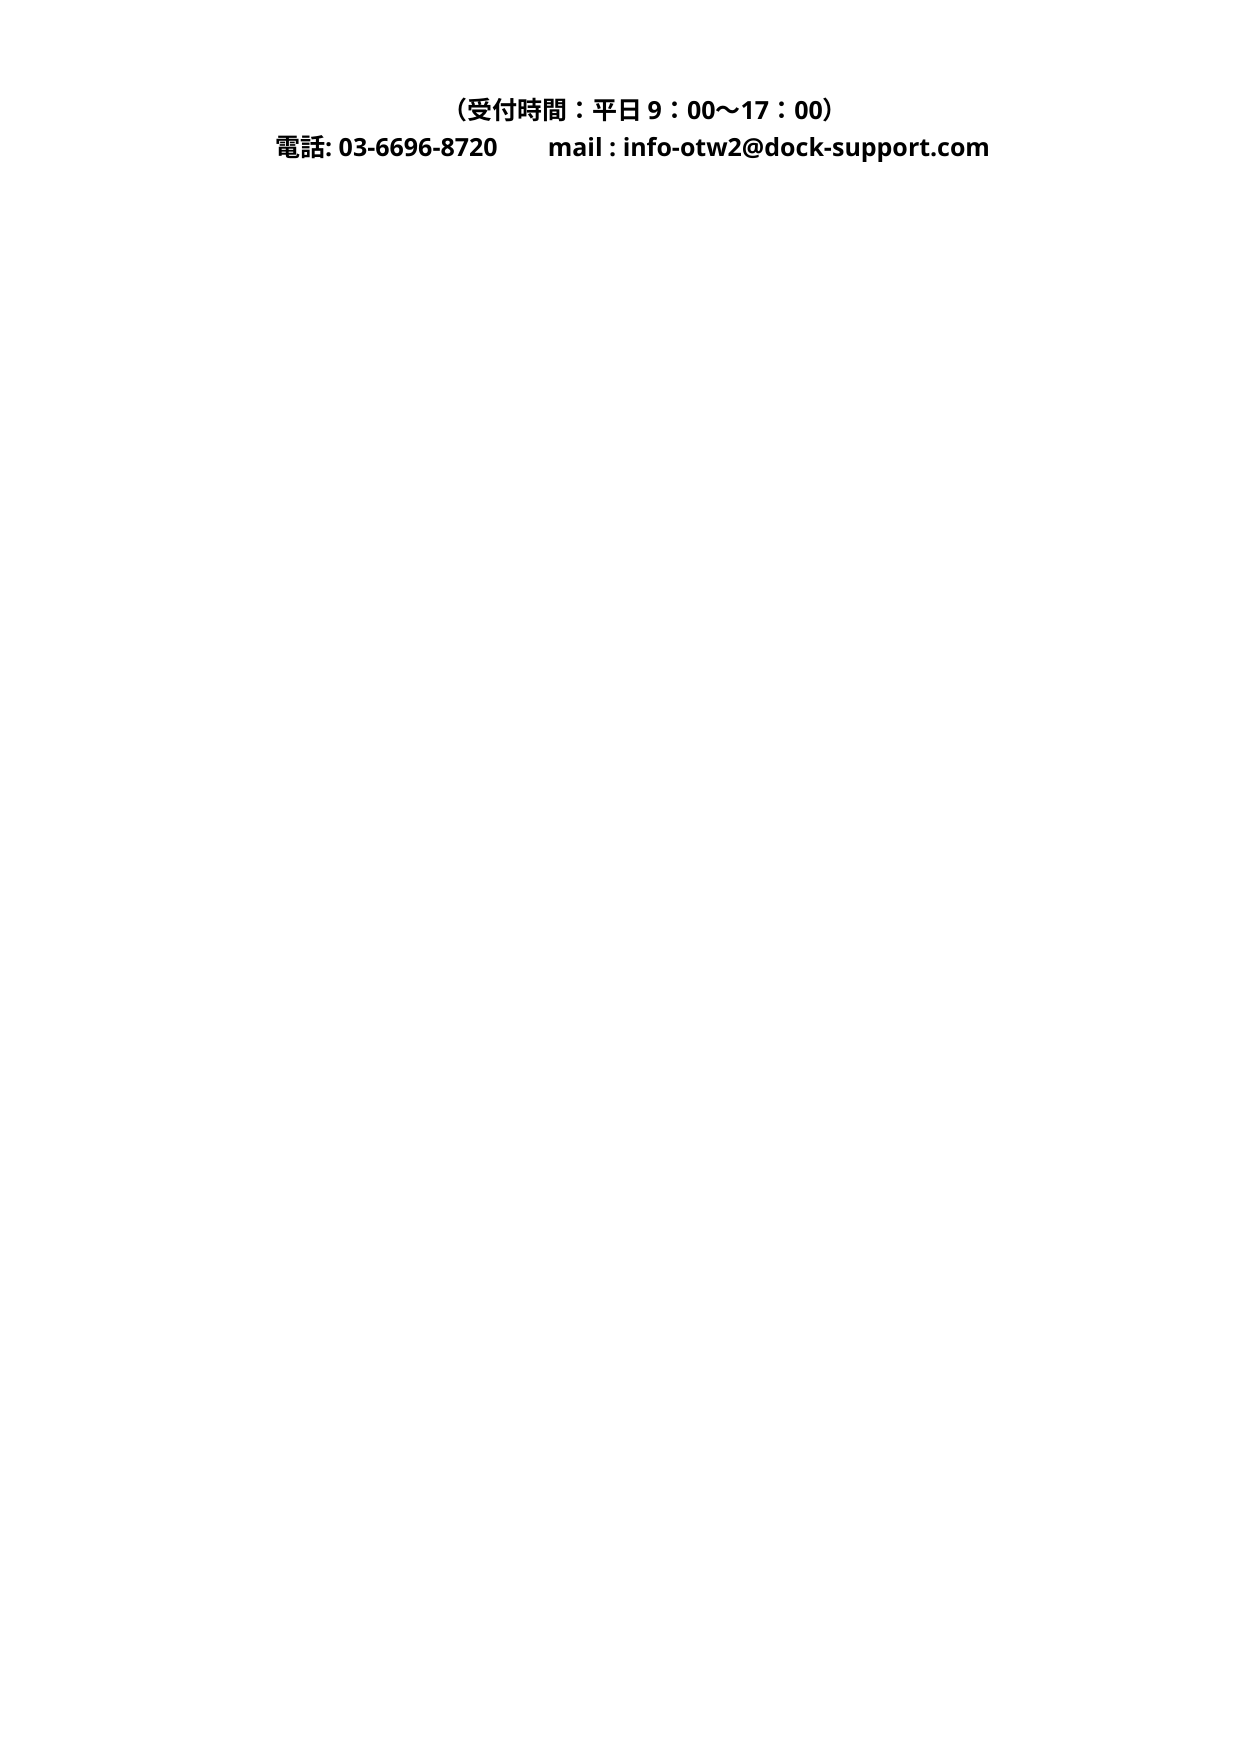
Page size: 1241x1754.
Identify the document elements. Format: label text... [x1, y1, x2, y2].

text （受付時間：平日9：00～17：00） [71, 89, 1169, 127]
text 電話: 03-6696-8720 mail : info-otw2@dock-support.com [71, 127, 1169, 164]
